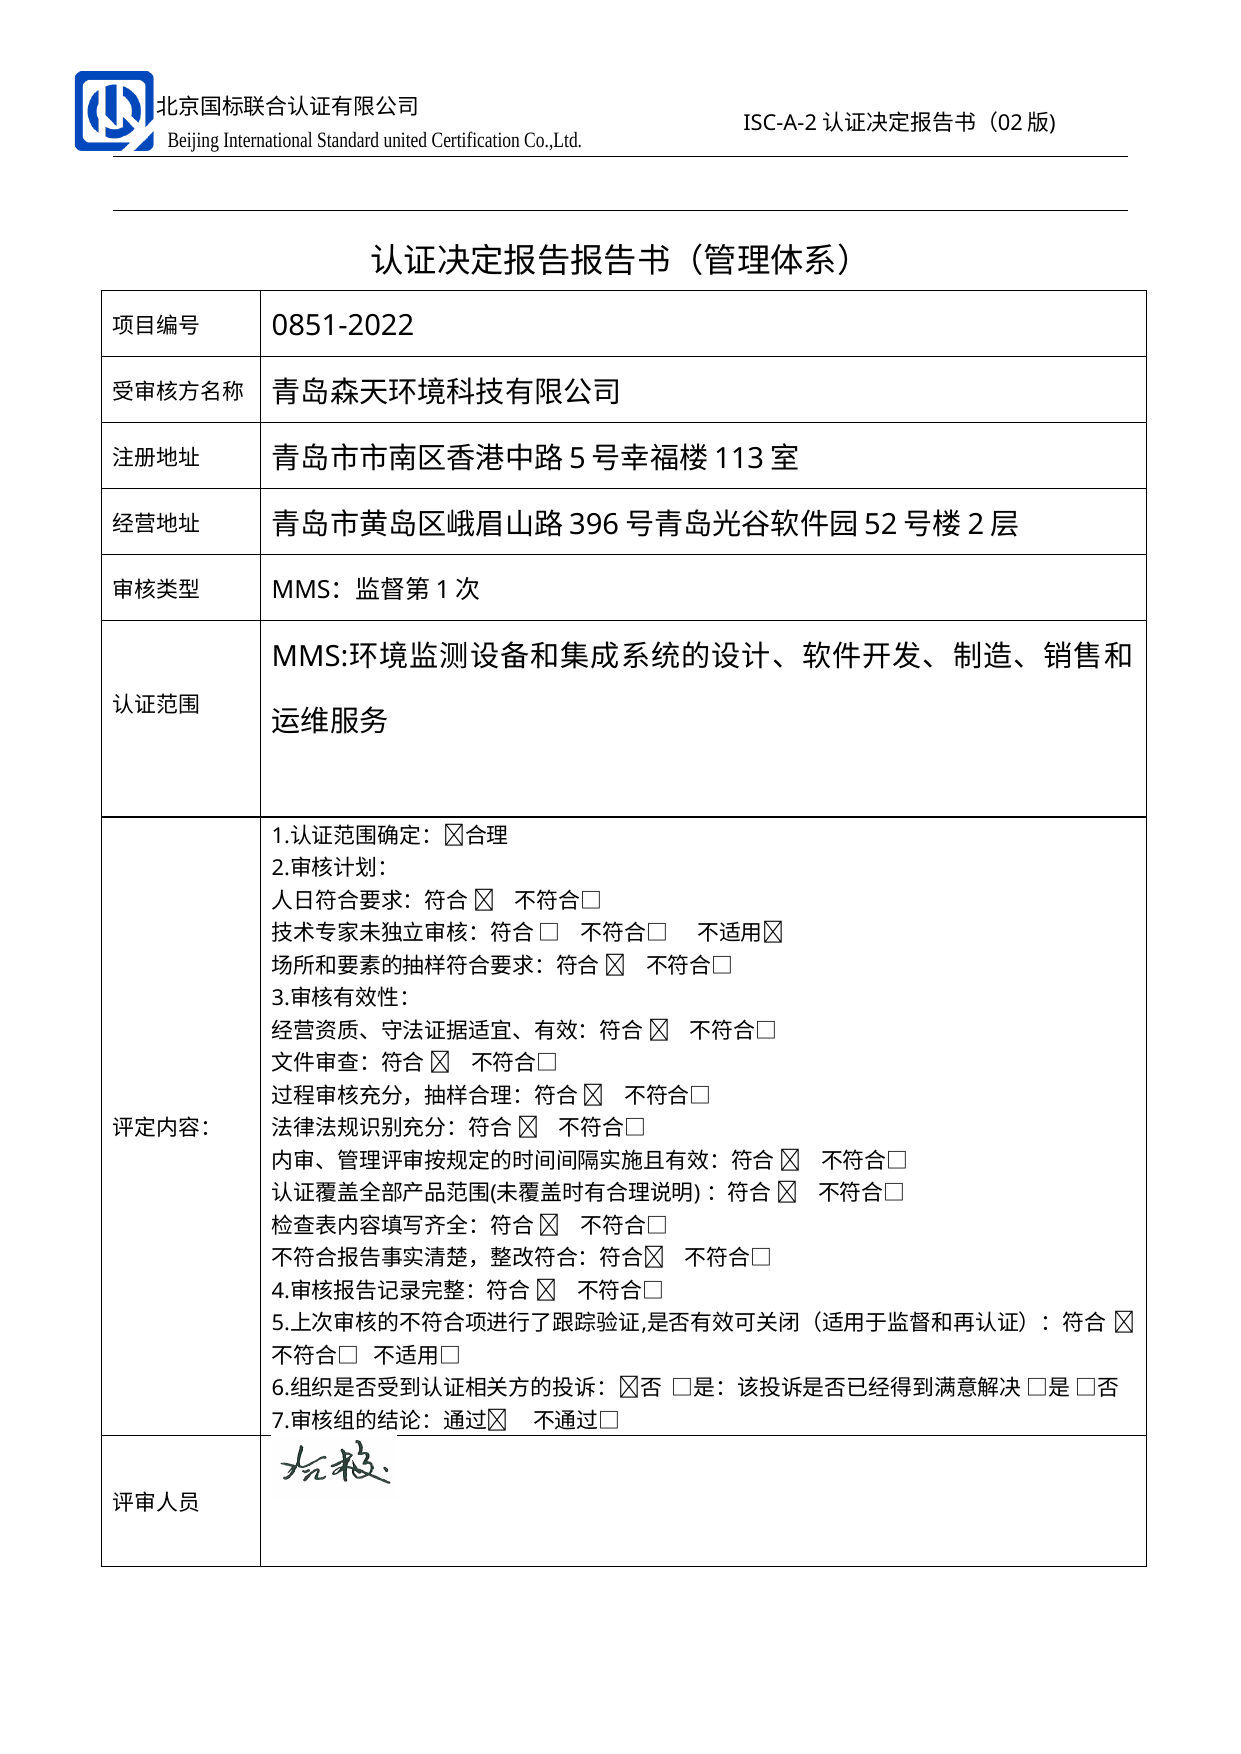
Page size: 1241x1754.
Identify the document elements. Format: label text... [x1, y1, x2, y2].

table_cell 青岛市黄岛区峨眉山路396号青岛光谷软件园52号楼2层 [261, 489, 1146, 554]
table_cell [261, 1436, 1146, 1566]
text 认证决定报告报告书（管理体系） [112, 225, 1128, 290]
table_cell 1.认证范围确定：合理 2.审核计划： 人日符合要求：符合 不符合□ 技术专家未独立审核：符合 □ 不符合□ 不适用 场所和要素的抽样符合要求：符合 不符合□ 3.审核有效性： 经营资质、守法证据适宜、有效：符合 不符合□ 文件审查：符合 不符合□ 过程审核充分，抽样合理：符合 不符合□ 法律法规识别充分：符合 不符合□ 内审、管理评审按规定的时间间隔实施且有效：符合 不符合□ 认证覆盖全部产品范围(未覆盖时有合理说明) ：符合 不符合□ 检查表内容填写齐全：符合 不符合□ 不符合报告事实清楚，整改符合：符合 不符合□ 4.审核报告记录完整：符合 不符合□ 5.上次审核的不符合项进行了跟踪验证,是否有效可关闭（适用于监督和再认证）：符合 不符合□ 不适用□ 6.组织是否受到认证相关方的投诉：否 □是：该投诉是否已经得到满意解决 □是 □否 7.审核组的结论：通过 不通过□ [261, 818, 1146, 1435]
table_header 项目编号 [102, 291, 260, 356]
table_cell 青岛市市南区香港中路5号幸福楼113室 [261, 423, 1146, 488]
table_cell 认证范围 [102, 621, 260, 816]
table_cell MMS:环境监测设备和集成系统的设计、软件开发、制造、销售和运维服务 [261, 621, 1146, 816]
table_cell 注册地址 [102, 423, 260, 488]
table_cell MMS：监督第1次 [261, 555, 1146, 620]
table_cell 评审人员 [102, 1436, 260, 1566]
table_cell 受审核方名称 [102, 357, 260, 422]
table_cell 经营地址 [102, 489, 260, 554]
picture [74, 71, 154, 151]
table_cell 审核类型 [102, 555, 260, 620]
table_header 0851-2022 [261, 291, 1146, 356]
table_cell 青岛森天环境科技有限公司 [261, 357, 1146, 422]
table_cell 评定内容： [102, 818, 260, 1435]
picture [271, 1435, 397, 1499]
